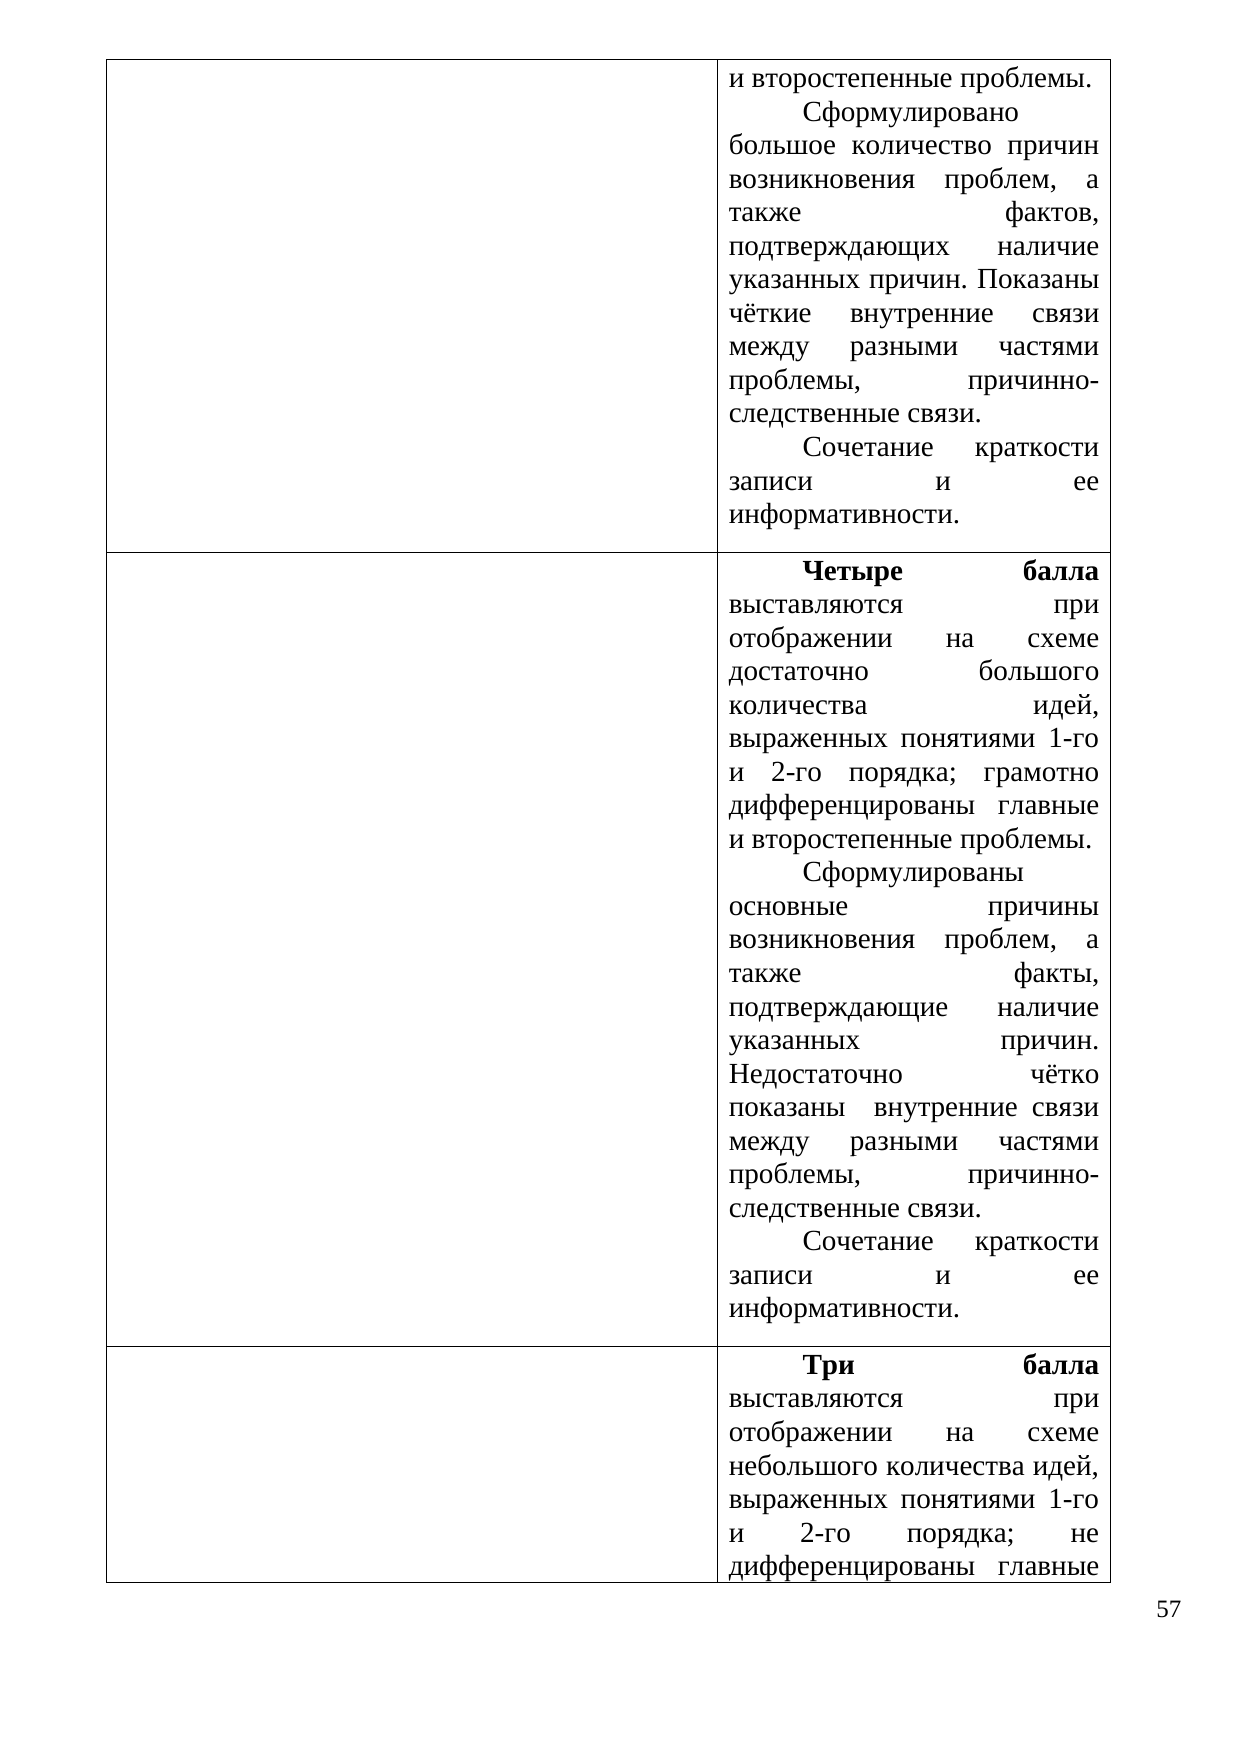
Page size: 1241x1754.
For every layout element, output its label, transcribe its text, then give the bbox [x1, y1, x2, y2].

table_cell [107, 1347, 717, 1582]
table_cell Четыре балла выставляются при отображении на схеме достаточно большого количества идей, выраженных понятиями 1-го и 2-го порядка; грамотно дифференцированы главные и второстепенные проблемы. Сформулированы основные причины возникновения проблем, а также факты, подтверждающие наличие указанных причин. Недостаточно чётко показаны внутренние связи между разными частями проблемы, причинно-следственные связи. Сочетание краткости записи и ее информативности. [718, 553, 1110, 1346]
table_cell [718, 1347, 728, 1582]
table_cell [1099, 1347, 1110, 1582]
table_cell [107, 60, 717, 552]
table_cell [107, 553, 717, 1346]
